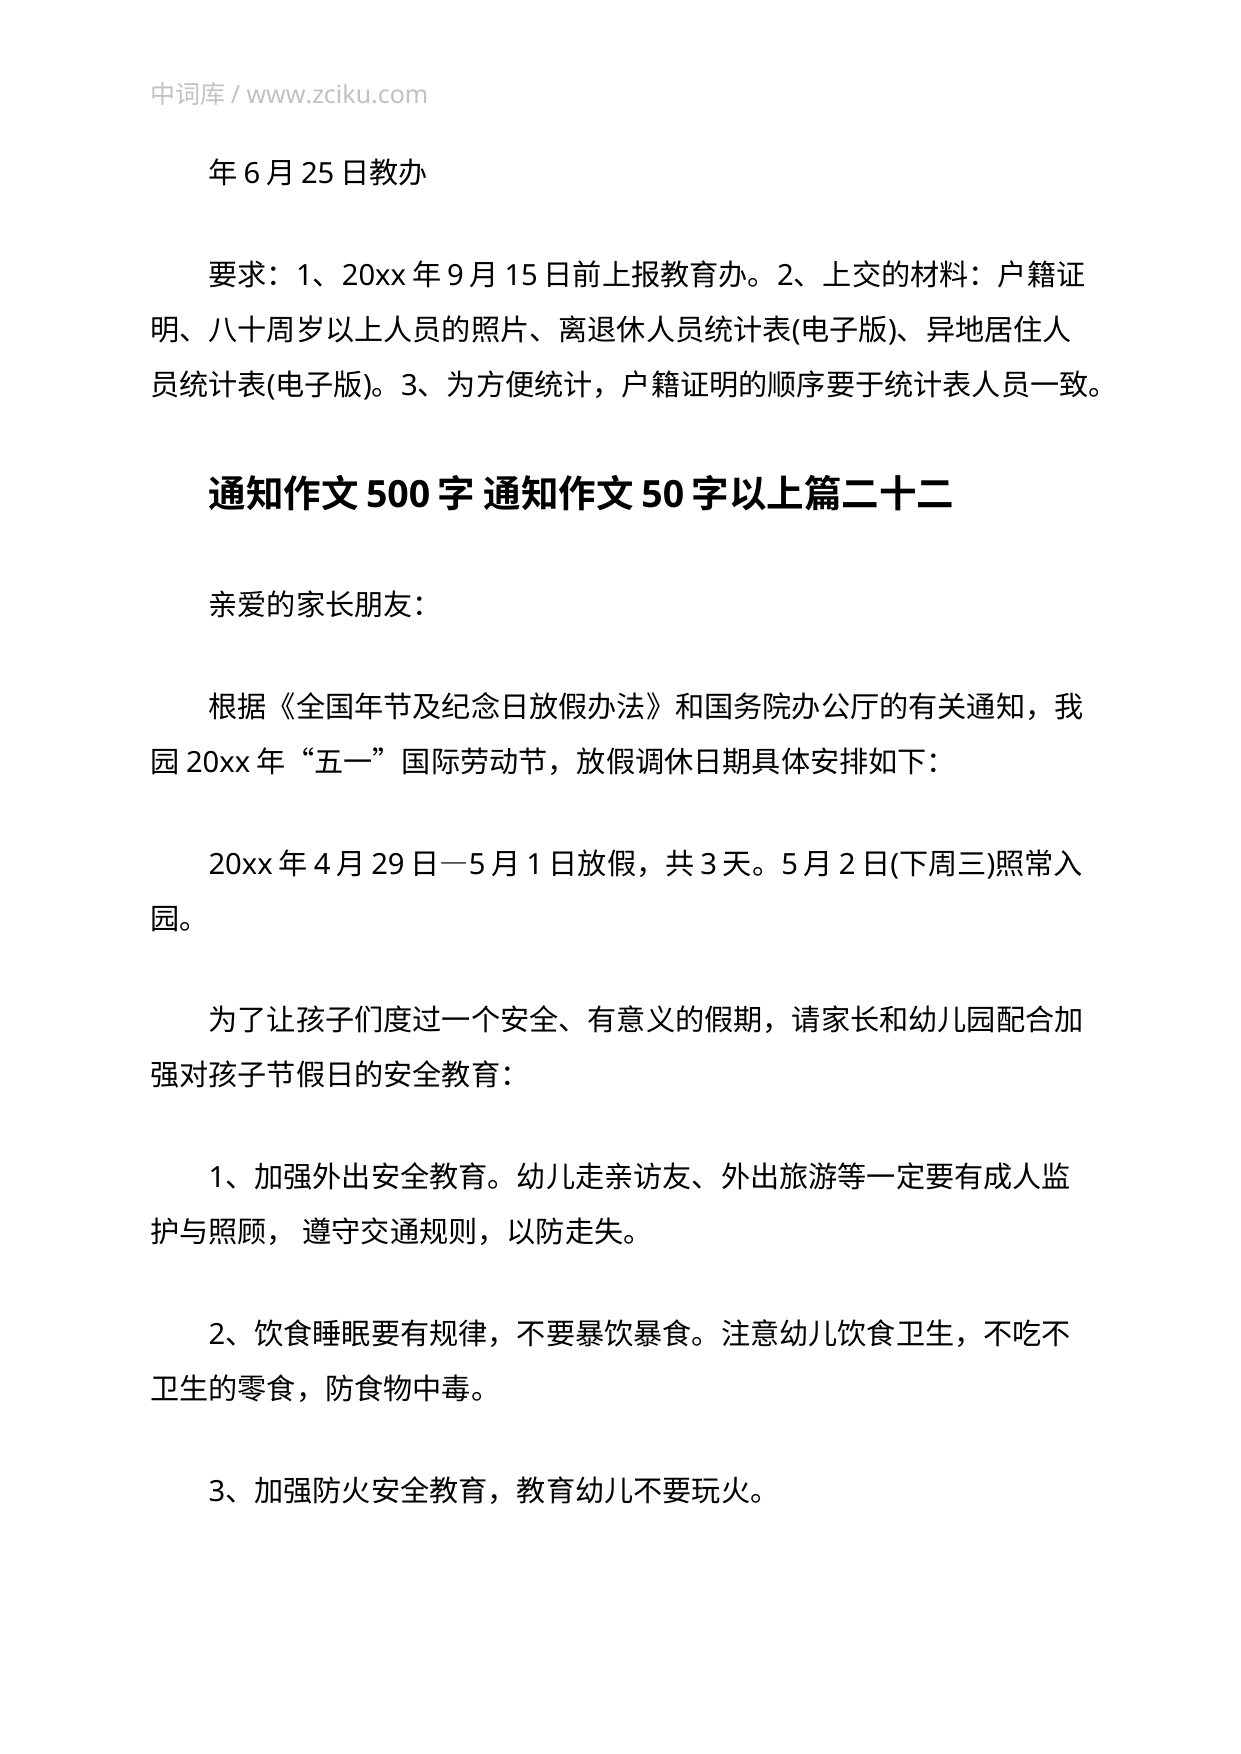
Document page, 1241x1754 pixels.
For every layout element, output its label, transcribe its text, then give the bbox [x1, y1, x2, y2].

text 20xx年4月29日—5月1日放假，共3天。5月2日(下周三)照常入园。 [150, 840, 1090, 937]
text 1、加强外出安全教育。幼儿走亲访友、外出旅游等一定要有成人监护与照顾， 遵守交通规则，以防走失。 [150, 1154, 1090, 1251]
text 亲爱的家长朋友： [150, 582, 1090, 624]
text 通知作文500字 通知作文50字以上篇二十二 [150, 464, 1090, 518]
text 为了让孩子们度过一个安全、有意义的假期，请家长和幼儿园配合加强对孩子节假日的安全教育： [150, 997, 1090, 1094]
text 3、加强防火安全教育，教育幼儿不要玩火。 [150, 1467, 1090, 1509]
text 年6月25日教办 [150, 150, 1090, 192]
text 2、饮食睡眠要有规律，不要暴饮暴食。注意幼儿饮食卫生，不吃不卫生的零食，防食物中毒。 [150, 1310, 1090, 1408]
text 根据《全国年节及纪念日放假办法》和国务院办公厅的有关通知，我园 20xx年“五一”国际劳动节，放假调休日期具体安排如下： [150, 683, 1090, 781]
text 要求：1、20xx年9月15日前上报教育办。2、上交的材料：户籍证明、八十周岁以上人员的照片、离退休人员统计表(电子版)、异地居住人员统计表(电子版)。3、为方便统计，户籍证明的顺序要于统计表人员一致。 [150, 252, 1090, 404]
